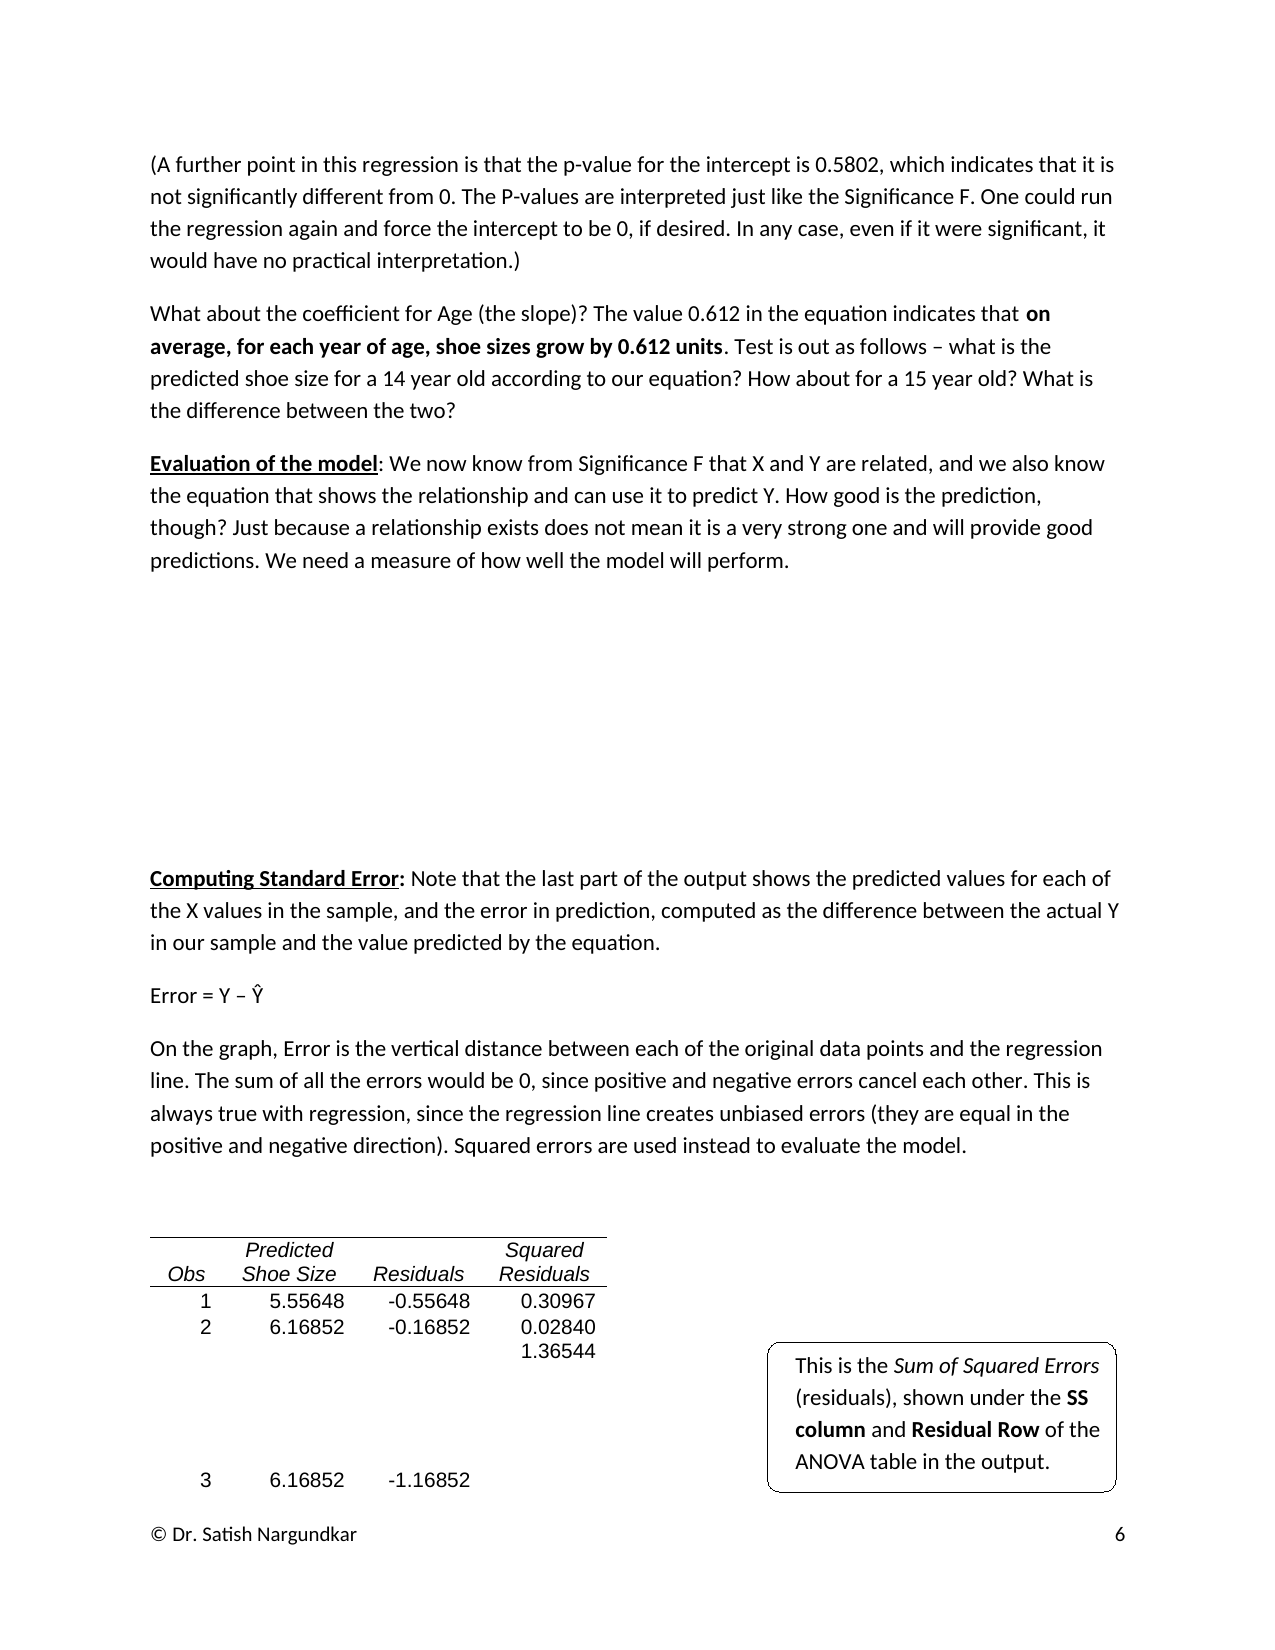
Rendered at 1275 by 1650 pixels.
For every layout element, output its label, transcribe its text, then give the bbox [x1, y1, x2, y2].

table_header Predicted Shoe Size [223, 1238, 356, 1286]
table_cell 0.02840 [481, 1313, 607, 1339]
text Error = Y – Ŷ [150, 981, 1125, 1009]
table_cell 6.16852 [223, 1339, 356, 1492]
table_header Residuals [356, 1238, 481, 1286]
table_cell 3 [150, 1339, 222, 1492]
text (A further point in this regression is that the p-value for the intercept is 0.5802, which indicates that it is not significantly different from 0. The P-values are interpreted just like the Significance F. One could run the regression again and force the intercept to be 0, if desired. In any case, even if it were significant, it would have no practical interpretation.) [150, 150, 1125, 274]
text Evaluation of the model: We now know from Significance F that X and Y are related, and we also know the equation that shows the relationship and can use it to predict Y. How good is the prediction, though? Just because a relationship exists does not mean it is a very strong one and will provide good predictions. We need a measure of how well the model will perform. [150, 449, 1125, 574]
table_cell 0.30967 [481, 1287, 607, 1312]
table_cell 2 [150, 1313, 222, 1339]
text Computing Standard Error: Note that the last part of the output shows the predicted values for each of the X values in the sample, and the error in prediction, computed as the difference between the actual Y in our sample and the value predicted by the equation. [150, 864, 1125, 956]
text On the graph, Error is the vertical distance between each of the original data points and the regression line. The sum of all the errors would be 0, since positive and negative errors cancel each other. This is always true with regression, since the regression line creates unbiased errors (they are equal in the positive and negative direction). Squared errors are used instead to evaluate the model. [150, 1034, 1125, 1159]
table_cell 5.55648 [223, 1287, 356, 1312]
table_header Squared Residuals [481, 1238, 607, 1286]
text What about the coefficient for Age (the slope)? The value 0.612 in the equation indicates that on average, for each year of age, shoe sizes grow by 0.612 units. Test is out as follows – what is the predicted shoe size for a 14 year old according to our equation? How about for a 15 year old? What is the difference between the two? [150, 299, 1125, 424]
table_header Obs [150, 1238, 222, 1286]
table_cell 1 [150, 1287, 222, 1312]
table_cell 6.16852 [223, 1313, 356, 1339]
table_cell -0.55648 [356, 1287, 481, 1312]
table_cell 1.36544 [481, 1339, 607, 1492]
table_cell -1.16852 [356, 1339, 481, 1492]
table_cell -0.16852 [356, 1313, 481, 1339]
